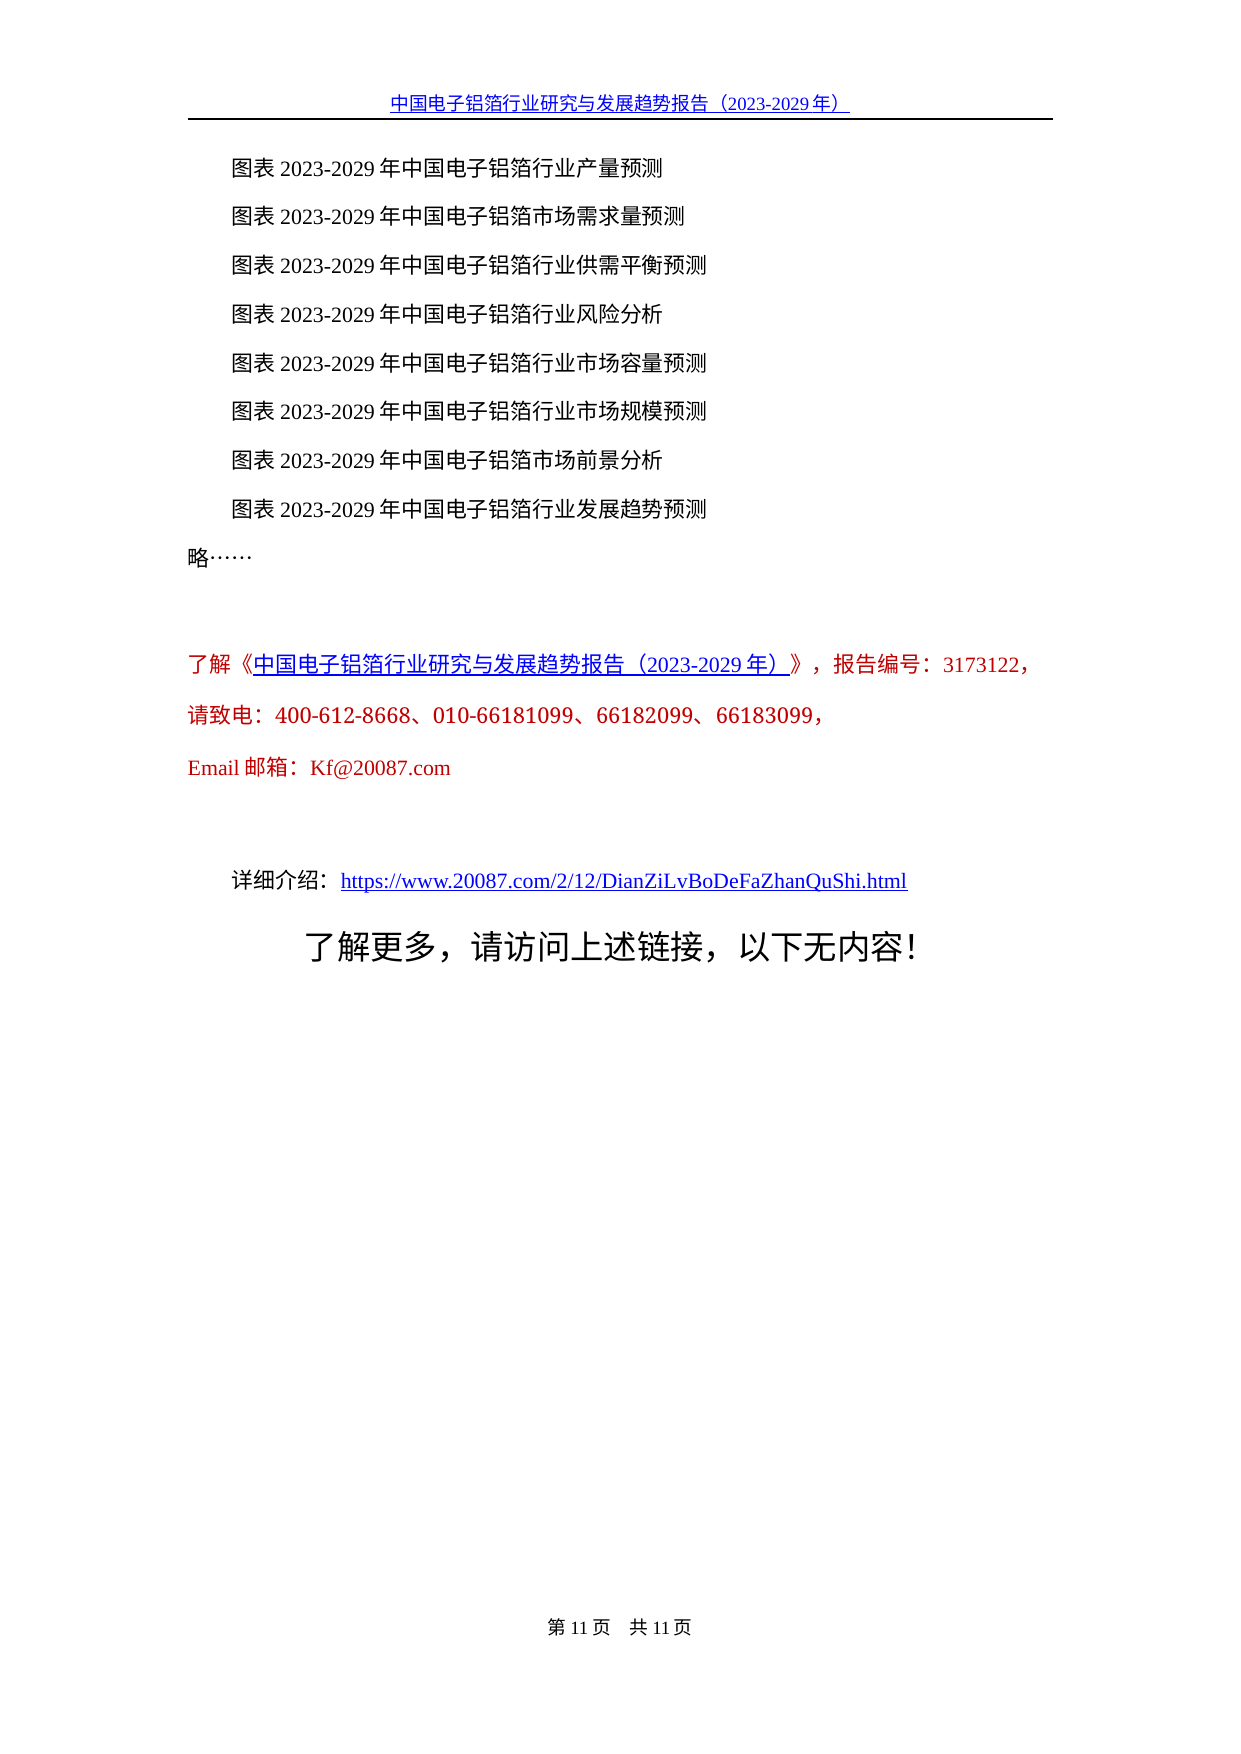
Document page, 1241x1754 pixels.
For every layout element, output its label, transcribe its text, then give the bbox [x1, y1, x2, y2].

text 了解《中国电子铝箔行业研究与发展趋势报告（2023-2029年）》，报告编号：3173122， [187, 647, 1053, 679]
text 请致电：400-612-8668、010-66181099、66182099、66183099， [187, 698, 1053, 731]
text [187, 150, 1053, 573]
title 了解更多，请访问上述链接，以下无内容！ [187, 913, 1053, 978]
text 详细介绍：https://www.20087.com/2/12/DianZiLvBoDeFaZhanQuShi.html [187, 863, 1053, 895]
text Email邮箱：Kf@20087.com [187, 750, 1053, 782]
